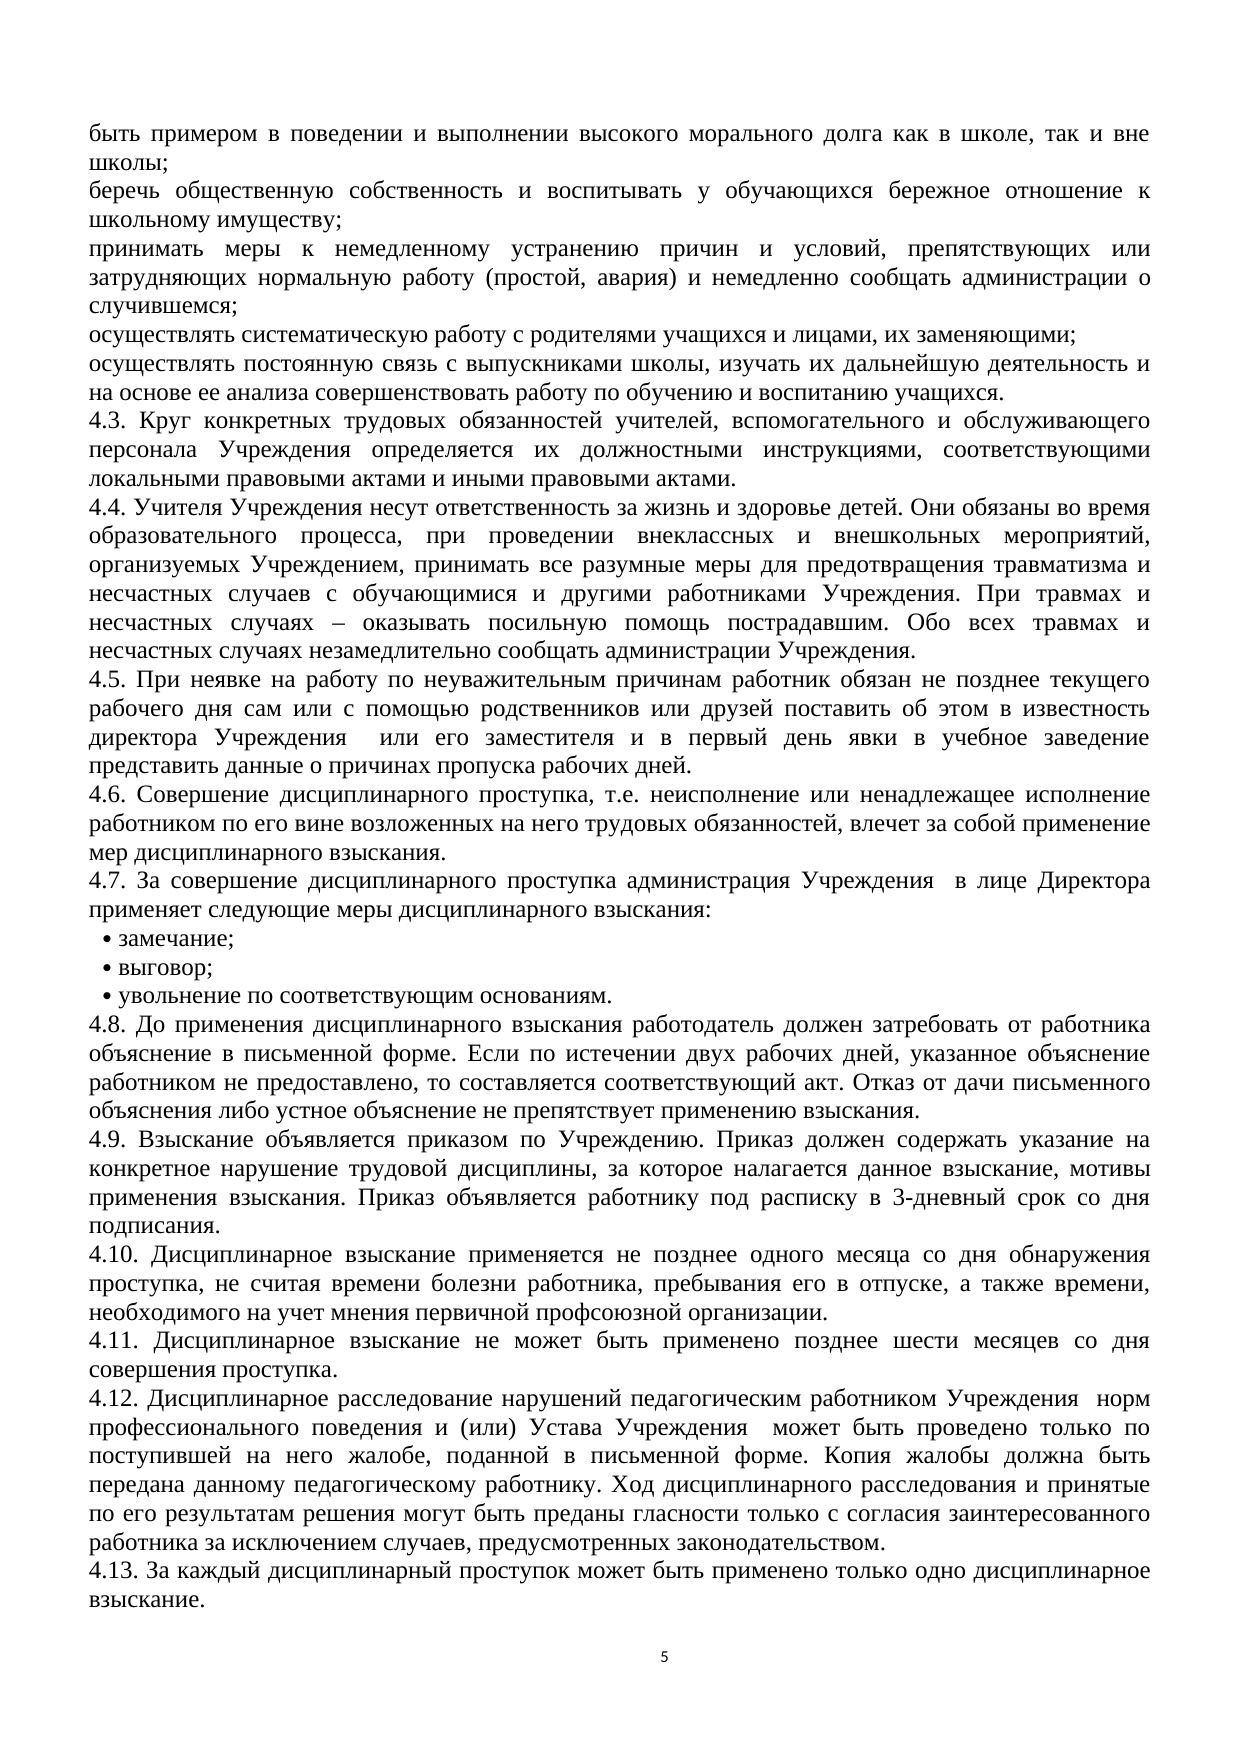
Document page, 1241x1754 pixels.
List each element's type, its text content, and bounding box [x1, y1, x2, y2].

list выговор; [88, 952, 1152, 981]
text 4.6. Совершение дисциплинарного проступка, т.е. неисполнение или ненадлежащее исполнение работником по его вине возложенных на него трудовых обязанностей, влечет за собой применение мер дисциплинарного взыскания. [88, 779, 1152, 866]
text 4.12. Дисциплинарное расследование нарушений педагогическим работником Учреждения норм профессионального поведения и (или) Устава Учреждения может быть проведено только по поступившей на него жалобе, поданной в письменной форме. Копия жалобы должна быть передана данному педагогическому работнику. Ход дисциплинарного расследования и принятые по его результатам решения могут быть преданы гласности только с согласия заинтересованного работника за исключением случаев, предусмотренных законодательством. [88, 1383, 1152, 1556]
text 4.4. Учителя Учреждения несут ответственность за жизнь и здоровье детей. Они обязаны во время образовательного процесса, при проведении внеклассных и внешкольных мероприятий, организуемых Учреждением, принимать все разумные меры для предотвращения травматизма и несчастных случаев с обучающимися и другими работниками Учреждения. При травмах и несчастных случаях – оказывать посильную помощь пострадавшим. Обо всех травмах и несчастных случаях незамедлительно сообщать администрации Учреждения. [88, 492, 1152, 664]
text 4.3. Круг конкретных трудовых обязанностей учителей, вспомогательного и обслуживающего персонала Учреждения определяется их должностными инструкциями, соответствующими локальными правовыми актами и иными правовыми актами. [88, 406, 1152, 492]
text 4.10. Дисциплинарное взыскание применяется не позднее одного месяца со дня обнаружения проступка, не считая времени болезни работника, пребывания его в отпуске, а также времени, необходимого на учет мнения первичной профсоюзной организации. [88, 1239, 1152, 1326]
text 4.9. Взыскание объявляется приказом по Учреждению. Приказ должен содержать указание на конкретное нарушение трудовой дисциплины, за которое налагается данное взыскание, мотивы применения взыскания. Приказ объявляется работнику под расписку в 3-дневный срок со дня подписания. [88, 1124, 1152, 1239]
text быть примером в поведении и выполнении высокого морального долга как в школе, так и вне школы; [88, 118, 1152, 176]
text осуществлять систематическую работу с родителями учащихся и лицами, их заменяющими; [88, 319, 1152, 348]
text беречь общественную собственность и воспитывать у обучающихся бережное отношение к школьному имуществу; [88, 176, 1152, 233]
list замечание; [88, 923, 1152, 952]
text 4.8. До применения дисциплинарного взыскания работодатель должен затребовать от работника объяснение в письменной форме. Если по истечении двух рабочих дней, указанное объяснение работником не предоставлено, то составляется соответствующий акт. Отказ от дачи письменного объяснения либо устное объяснение не препятствует применению взыскания. [88, 1009, 1152, 1124]
list увольнение по соответствующим основаниям. [88, 981, 1152, 1009]
text 4.11. Дисциплинарное взыскание не может быть применено позднее шести месяцев со дня совершения проступка. [88, 1326, 1152, 1383]
text 4.7. За совершение дисциплинарного проступка администрация Учреждения в лице Директора применяет следующие меры дисциплинарного взыскания: [88, 866, 1152, 923]
text 4.13. За каждый дисциплинарный проступок может быть применено только одно дисциплинарное взыскание. [88, 1556, 1152, 1613]
text 4.5. При неявке на работу по неуважительным причинам работник обязан не позднее текущего рабочего дня сам или с помощью родственников или друзей поставить об этом в известность директора Учреждения или его заместителя и в первый день явки в учебное заведение представить данные о причинах пропуска рабочих дней. [88, 664, 1152, 779]
text осуществлять постоянную связь с выпускниками школы, изучать их дальнейшую деятельность и на основе ее анализа совершенствовать работу по обучению и воспитанию учащихся. [88, 348, 1152, 406]
text принимать меры к немедленному устранению причин и условий, препятствующих или затрудняющих нормальную работу (простой, авария) и немедленно сообщать администрации о случившемся; [88, 233, 1152, 319]
